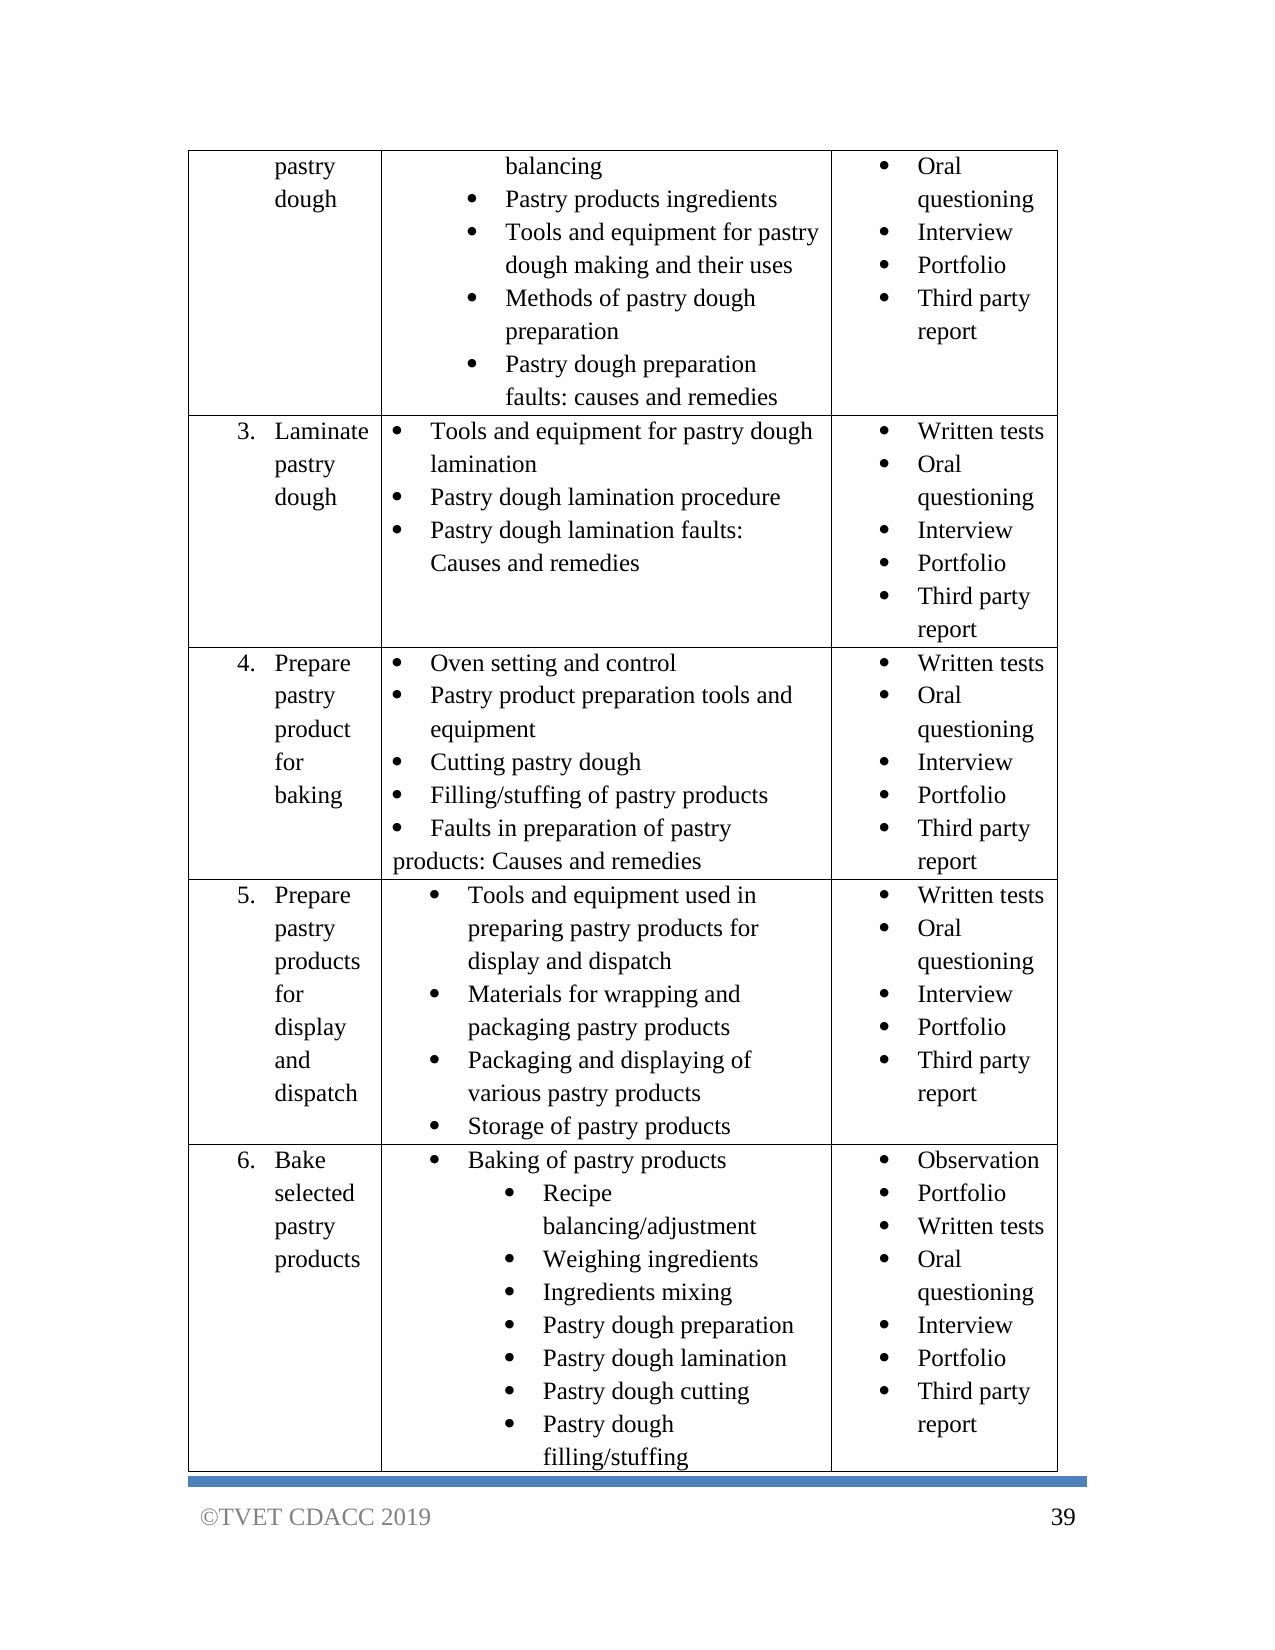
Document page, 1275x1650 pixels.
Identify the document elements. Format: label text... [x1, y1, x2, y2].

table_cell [382, 1145, 831, 1471]
table_cell Prepare pastry product for baking [189, 648, 381, 879]
table_cell Written tests Oral questioning Interview Portfolio Third party report [832, 880, 1057, 1144]
table_cell Prepare pastry products for display and dispatch [189, 880, 381, 1144]
table_cell Oven setting and control Pastry product preparation tools and equipment Cutting pastry dough Filling/stuffing of pastry products Faults in preparation of pastry products: Causes and remedies [382, 648, 831, 879]
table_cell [382, 151, 831, 415]
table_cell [832, 151, 1057, 415]
table_cell Written tests Oral questioning Interview Portfolio Third party report [832, 648, 1057, 879]
table_cell Tools and equipment for pastry dough lamination Pastry dough lamination procedure Pastry dough lamination faults: Causes and remedies [382, 416, 831, 647]
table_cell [189, 151, 381, 415]
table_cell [189, 1145, 381, 1471]
table_cell Tools and equipment used in preparing pastry products for display and dispatch Materials for wrapping and packaging pastry products Packaging and displaying of various pastry products Storage of pastry products [382, 880, 831, 1144]
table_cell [832, 1145, 1057, 1471]
table_cell Laminate pastry dough [189, 416, 381, 647]
table_cell Written tests Oral questioning Interview Portfolio Third party report [832, 416, 1057, 647]
